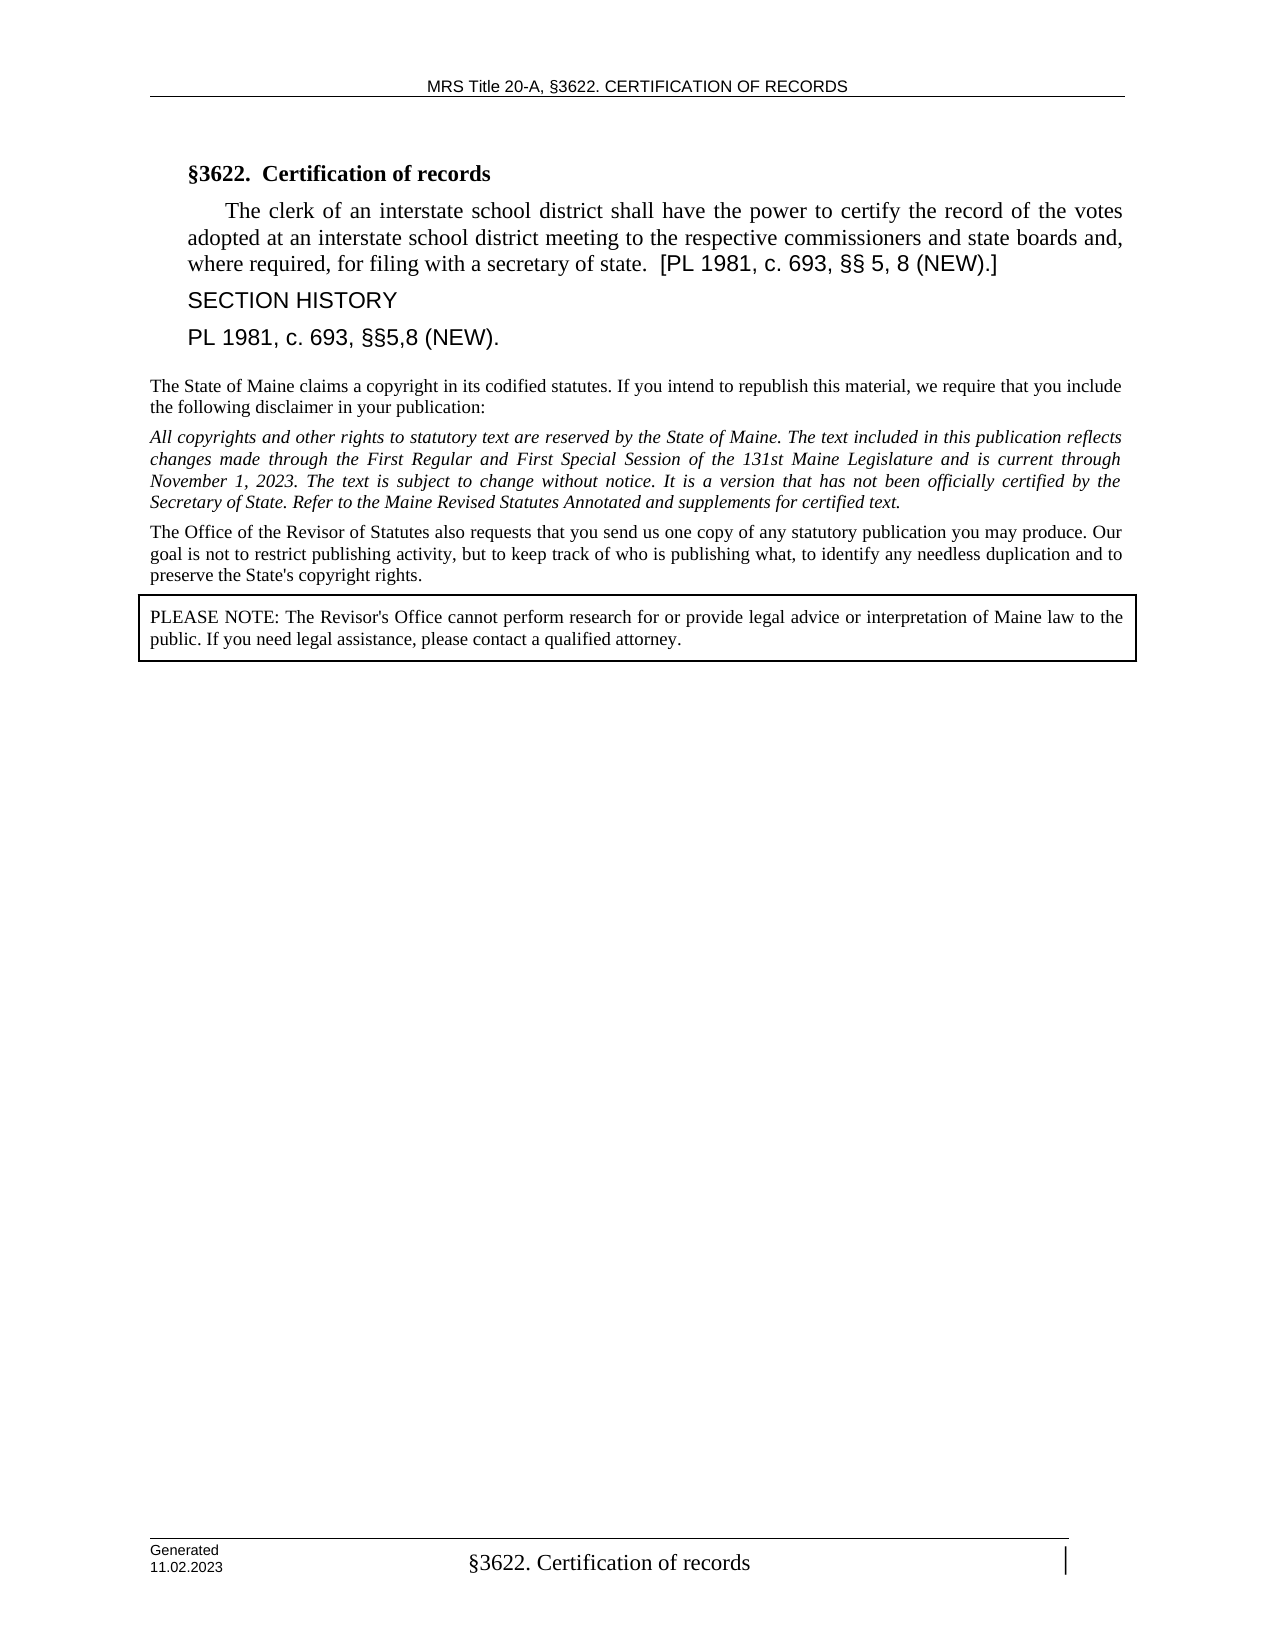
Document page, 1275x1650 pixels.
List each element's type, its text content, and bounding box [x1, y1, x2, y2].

text PLEASE NOTE: The Revisor's Office cannot perform research for or provide legal advice or interpretation of Maine law to the public. If you need legal assistance, please contact a qualified attorney. [140, 596, 1135, 660]
text The clerk of an interstate school district shall have the power to certify the record of the votes adopted at an interstate school district meeting to the respective commissioners and state boards and, where required, for filing with a secretary of state. [PL 1981, c. 693, §§ 5, 8 (NEW).] [187, 197, 1125, 276]
text SECTION HISTORY [187, 287, 1125, 313]
text The Office of the Revisor of Statutes also requests that you send us one copy of any statutory publication you may produce. Our goal is not to restrict publishing activity, but to keep track of who is publishing what, to identify any needless duplication and to preserve the State's copyright rights. [150, 521, 1125, 586]
text The State of Maine claims a copyright in its codified statutes. If you intend to republish this material, we require that you include the following disclaimer in your publication: [150, 375, 1125, 418]
text PL 1981, c. 693, §§5,8 (NEW). [187, 323, 1125, 350]
text All copyrights and other rights to statutory text are reserved by the State of Maine. The text included in this publication reflects changes made through the First Regular and First Special Session of the 131st Maine Legislature and is current through November 1, 2023 . The text is subject to change without notice. It is a version that has not been officially certified by the Secretary of State. Refer to the Maine Revised Statutes Annotated and supplements for certified text. [150, 426, 1125, 513]
text §3622. Certification of records [187, 160, 1125, 187]
